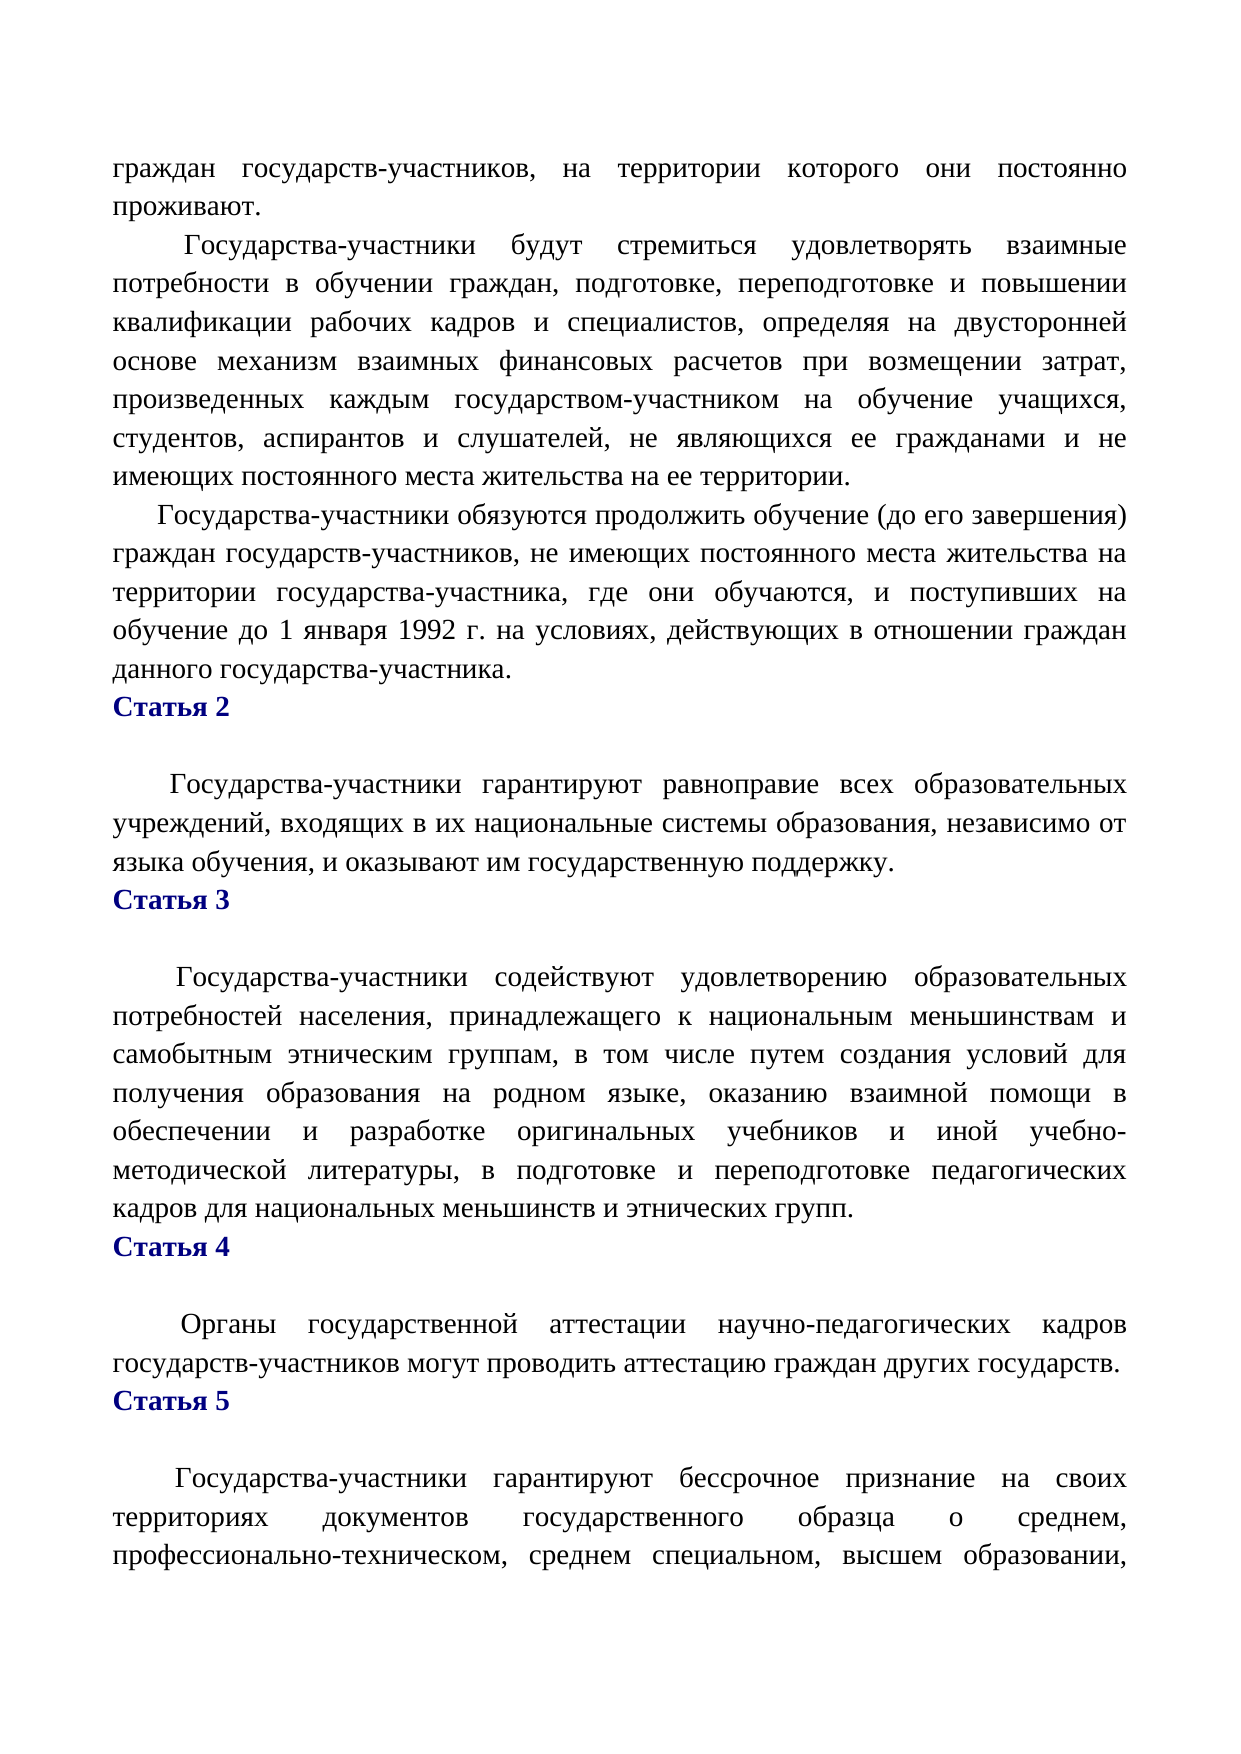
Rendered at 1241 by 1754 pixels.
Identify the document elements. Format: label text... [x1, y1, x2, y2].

text Государства-участники обязуются продолжить обучение (до его завершения) граждан государств-участников, не имеющих постоянного места жительства на территории государства-участника, где они обучаются, и поступивших на обучение до 1 января 1992 г. на условиях, действующих в отношении граждан данного государства-участника. [112, 497, 1128, 684]
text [112, 150, 1128, 222]
text Статья 5 [112, 1383, 1128, 1417]
text Органы государственной аттестации научно-педагогических кадров государств-участников могут проводить аттестацию граждан других государств. [112, 1306, 1128, 1378]
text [112, 1460, 1128, 1571]
text Государства-участники гарантируют равноправие всех образовательных учреждений, входящих в их национальные системы образования, независимо от языка обучения, и оказывают им государственную поддержку. [112, 767, 1128, 877]
text Государства-участники будут стремиться удовлетворять взаимные потребности в обучении граждан, подготовке, переподготовке и повышении квалификации рабочих кадров и специалистов, определяя на двусторонней основе механизм взаимных финансовых расчетов при возмещении затрат, произведенных каждым государством-участником на обучение учащихся, студентов, аспирантов и слушателей, не являющихся ее гражданами и не имеющих постоянного места жительства на ее территории. [112, 227, 1128, 492]
text Статья 3 [112, 882, 1128, 916]
text Статья 2 [112, 689, 1128, 723]
text Статья 4 [112, 1229, 1128, 1263]
text Государства-участники содействуют удовлетворению образовательных потребностей населения, принадлежащего к национальным меньшинствам и самобытным этническим группам, в том числе путем создания условий для получения образования на родном языке, оказанию взаимной помощи в обеспечении и разработке оригинальных учебников и иной учебно-методической литературы, в подготовке и переподготовке педагогических кадров для национальных меньшинств и этнических групп. [112, 959, 1128, 1224]
